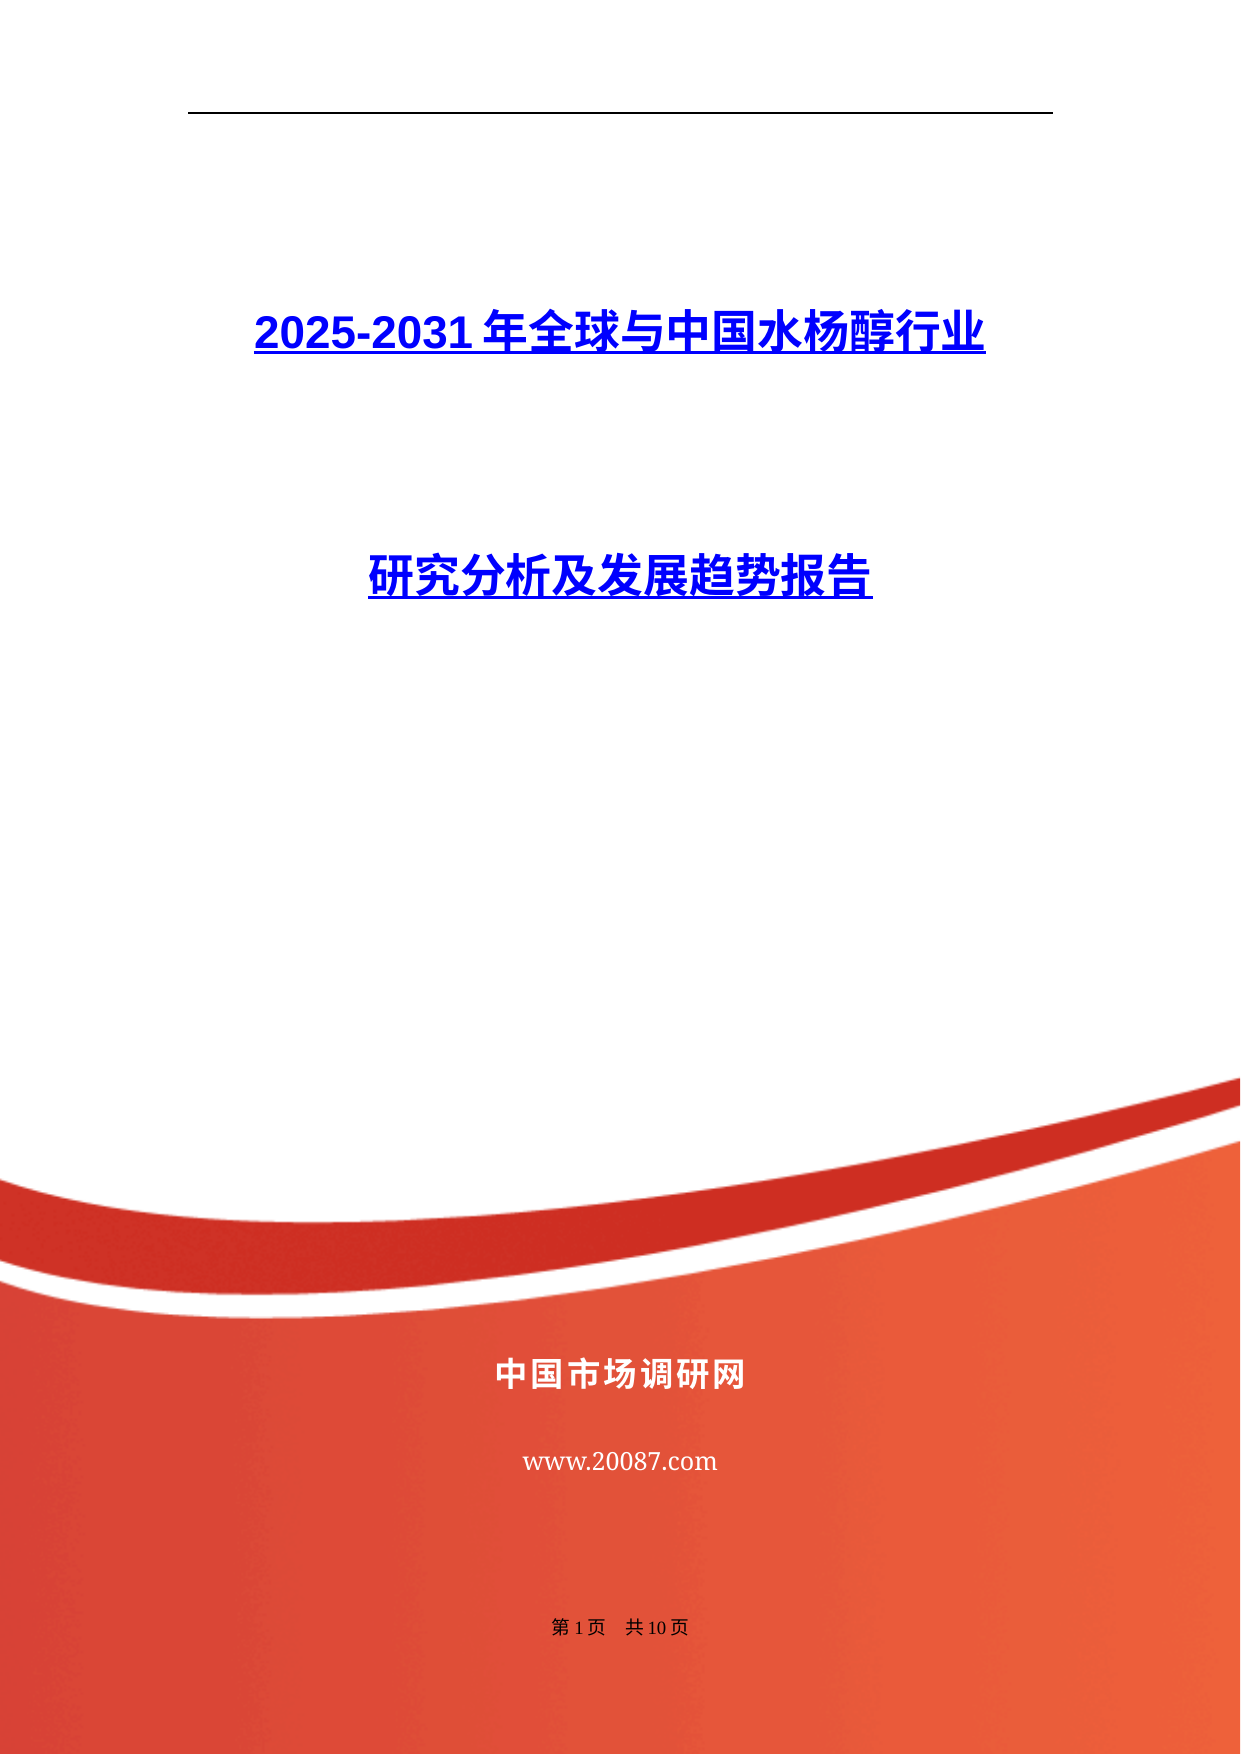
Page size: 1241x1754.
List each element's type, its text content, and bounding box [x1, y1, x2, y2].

text www.20087.com [187, 1428, 1053, 1493]
subtitle 中国市场调研网 [187, 1339, 1053, 1404]
table_header 2025-2031年全球与中国水杨醇行业研究分析及发展趋势报告 [188, 207, 1053, 773]
picture [0, 1006, 1241, 1754]
